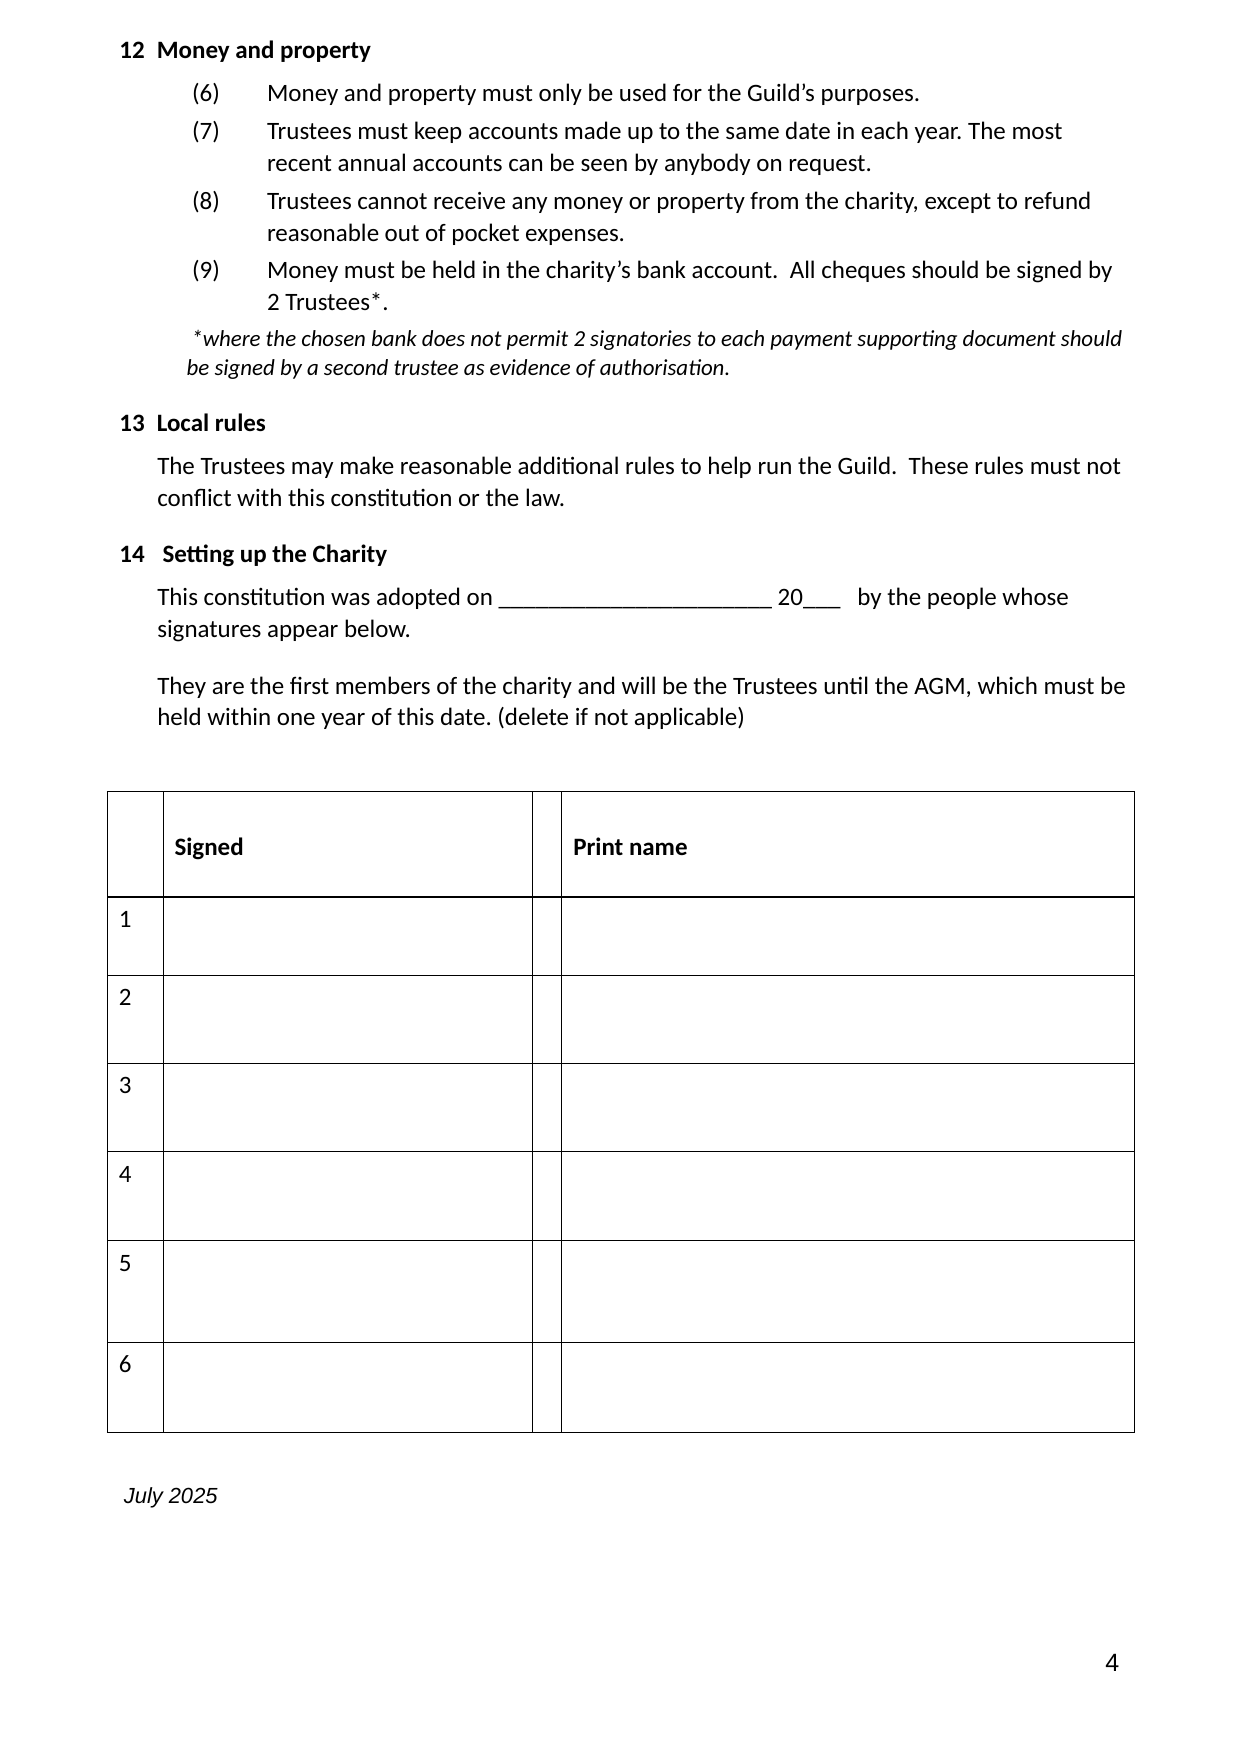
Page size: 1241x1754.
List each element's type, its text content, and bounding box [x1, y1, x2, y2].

table_cell [562, 898, 1134, 975]
table_cell [533, 898, 561, 975]
table_cell [164, 1064, 532, 1151]
table_cell [562, 1064, 1134, 1151]
table_cell [562, 1343, 1134, 1432]
table_cell [533, 976, 561, 1063]
table_cell [164, 898, 532, 975]
table_cell [164, 976, 532, 1063]
text This constitution was adopted on ______________________ 20___ by the people whose signatures appear below. [157, 582, 1176, 644]
list Trustees cannot receive any money or property from the charity, except to refund reasonable out of pocket expenses. [192, 185, 1128, 247]
text July 2025 [118, 1483, 1176, 1508]
table_cell [562, 1241, 1134, 1342]
table_cell [164, 1241, 532, 1342]
list Money must be held in the charity’s bank account. All cheques should be signed by 2 Trustees*. [192, 255, 1128, 317]
table_cell [533, 1241, 561, 1342]
table_cell 4 [108, 1152, 163, 1240]
table_header Signed [164, 792, 532, 896]
table_header [533, 792, 561, 896]
text They are the first members of the charity and will be the Trustees until the AGM, which must be held within one year of this date. (delete if not applicable) [157, 670, 1176, 732]
table_cell [533, 1152, 561, 1240]
table_cell [533, 1343, 561, 1432]
table_cell [562, 976, 1134, 1063]
subtitle Local rules [119, 407, 1176, 437]
table_header [108, 792, 163, 896]
subtitle Setting up the Charity [119, 538, 1176, 569]
table_cell 6 [108, 1343, 163, 1432]
list Money and property must only be used for the Guild’s purposes. [192, 78, 1128, 108]
subtitle Money and property [119, 34, 1176, 65]
text The Trustees may make reasonable additional rules to help run the Guild. These rules must not conflict with this constitution or the law. [157, 450, 1176, 512]
table_cell 1 [108, 898, 163, 975]
table_header Print name [562, 792, 1134, 896]
table_cell 5 [108, 1241, 163, 1342]
list Trustees must keep accounts made up to the same date in each year. The most recent annual accounts can be seen by anybody on request. [192, 116, 1128, 178]
table_cell 3 [108, 1064, 163, 1151]
table_cell [164, 1343, 532, 1432]
table_cell [562, 1152, 1134, 1240]
table_cell [533, 1064, 561, 1151]
text *where the chosen bank does not permit 2 signatories to each payment supporting document should be signed by a second trustee as evidence of authorisation. [186, 324, 1152, 381]
table_cell 2 [108, 976, 163, 1063]
table_cell [164, 1152, 532, 1240]
